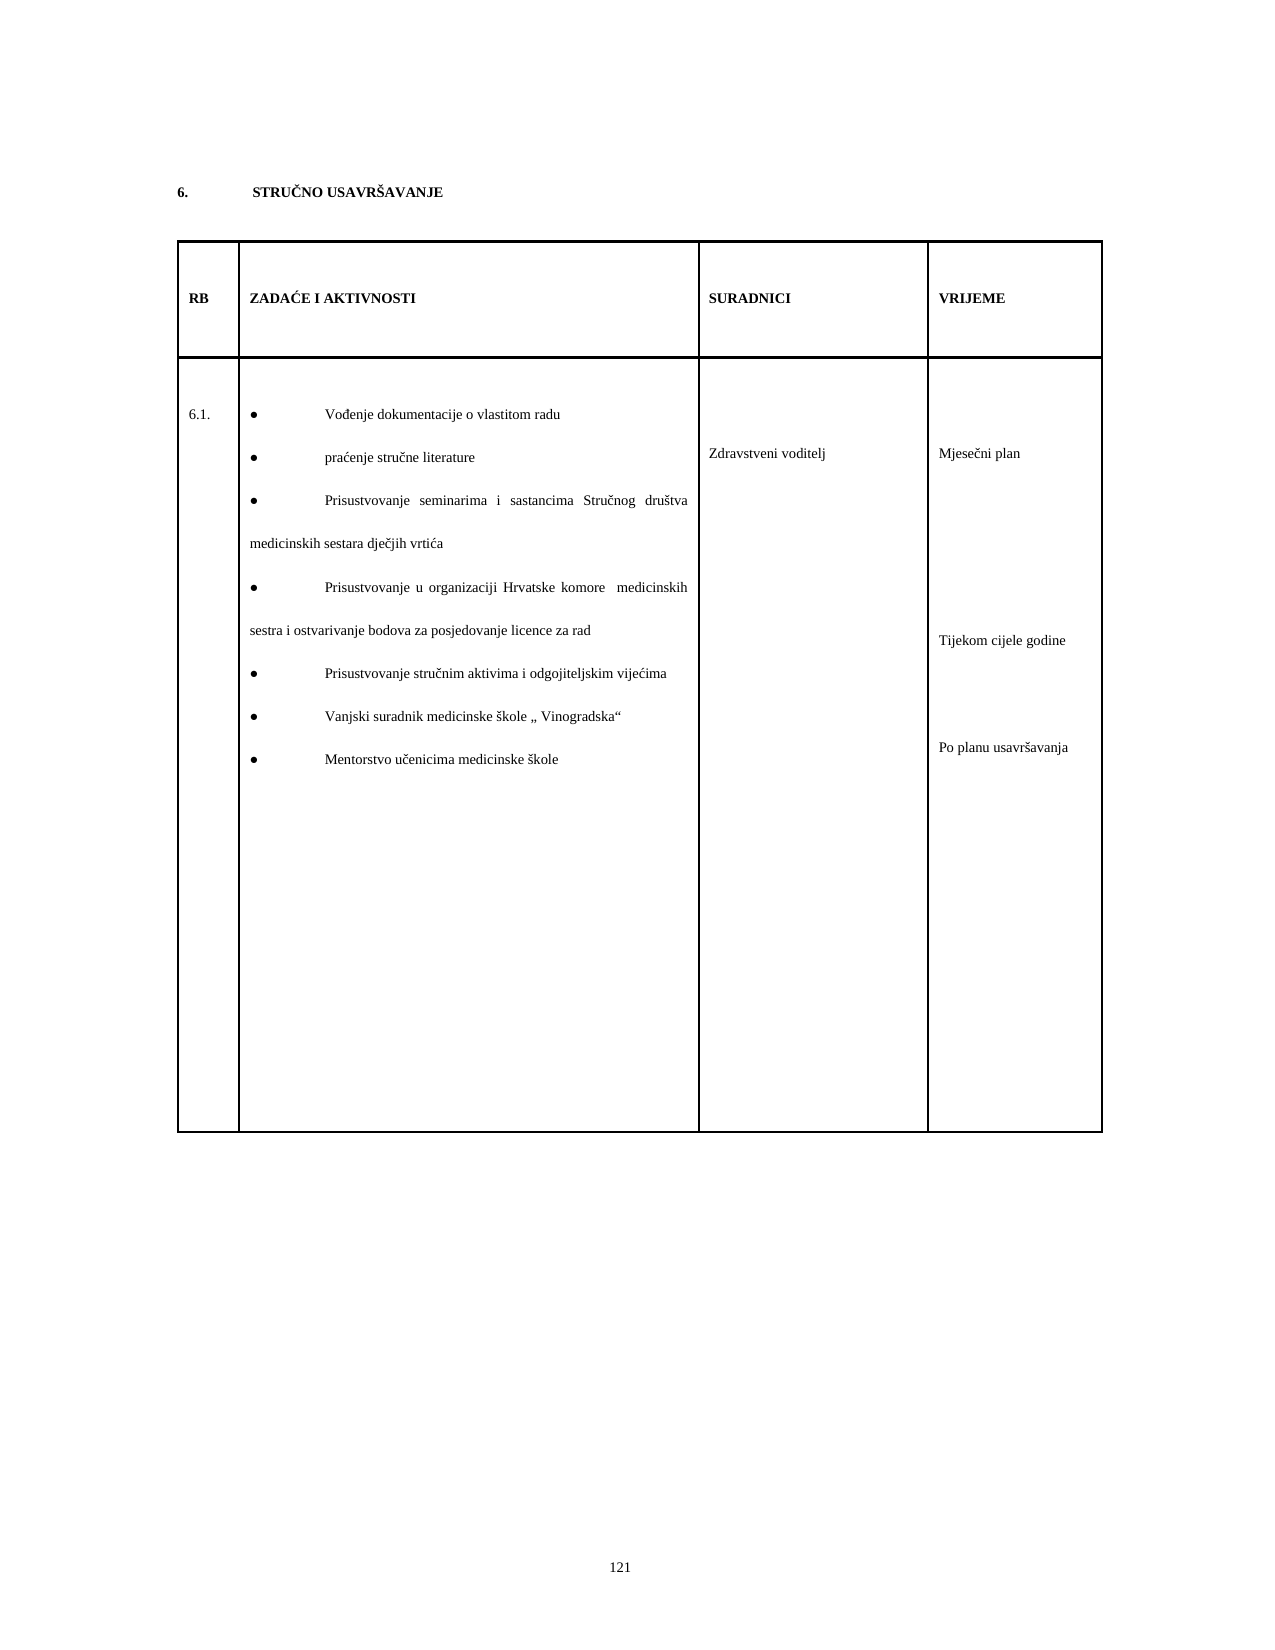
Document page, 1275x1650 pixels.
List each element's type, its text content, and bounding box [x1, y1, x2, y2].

table_header SURADNICI [700, 243, 927, 356]
table_cell Zdravstveni voditelj [700, 359, 927, 1131]
list STRUČNO USAVRŠAVANJE [177, 172, 1063, 201]
table_header ZADAĆE I AKTIVNOSTI [240, 243, 698, 356]
table_cell Vođenje dokumentacije o vlastitom radu praćenje stručne literature Prisustvovanje seminarima i sastancima Stručnog društva medicinskih sestara dječjih vrtića Prisustvovanje u organizaciji Hrvatske komore medicinskih sestra i ostvarivanje bodova za posjedovanje licence za rad Prisustvovanje stručnim aktivima i odgojiteljskim vijećima Vanjski suradnik medicinske škole „ Vinogradska“ Mentorstvo učenicima medicinske škole [240, 359, 698, 1131]
table_cell 6.1. [179, 359, 238, 1131]
table_header RB [179, 243, 238, 356]
table_header VRIJEME [929, 243, 1101, 356]
table_cell Mjesečni plan Tijekom cijele godine Po planu usavršavanja [929, 359, 1101, 1131]
